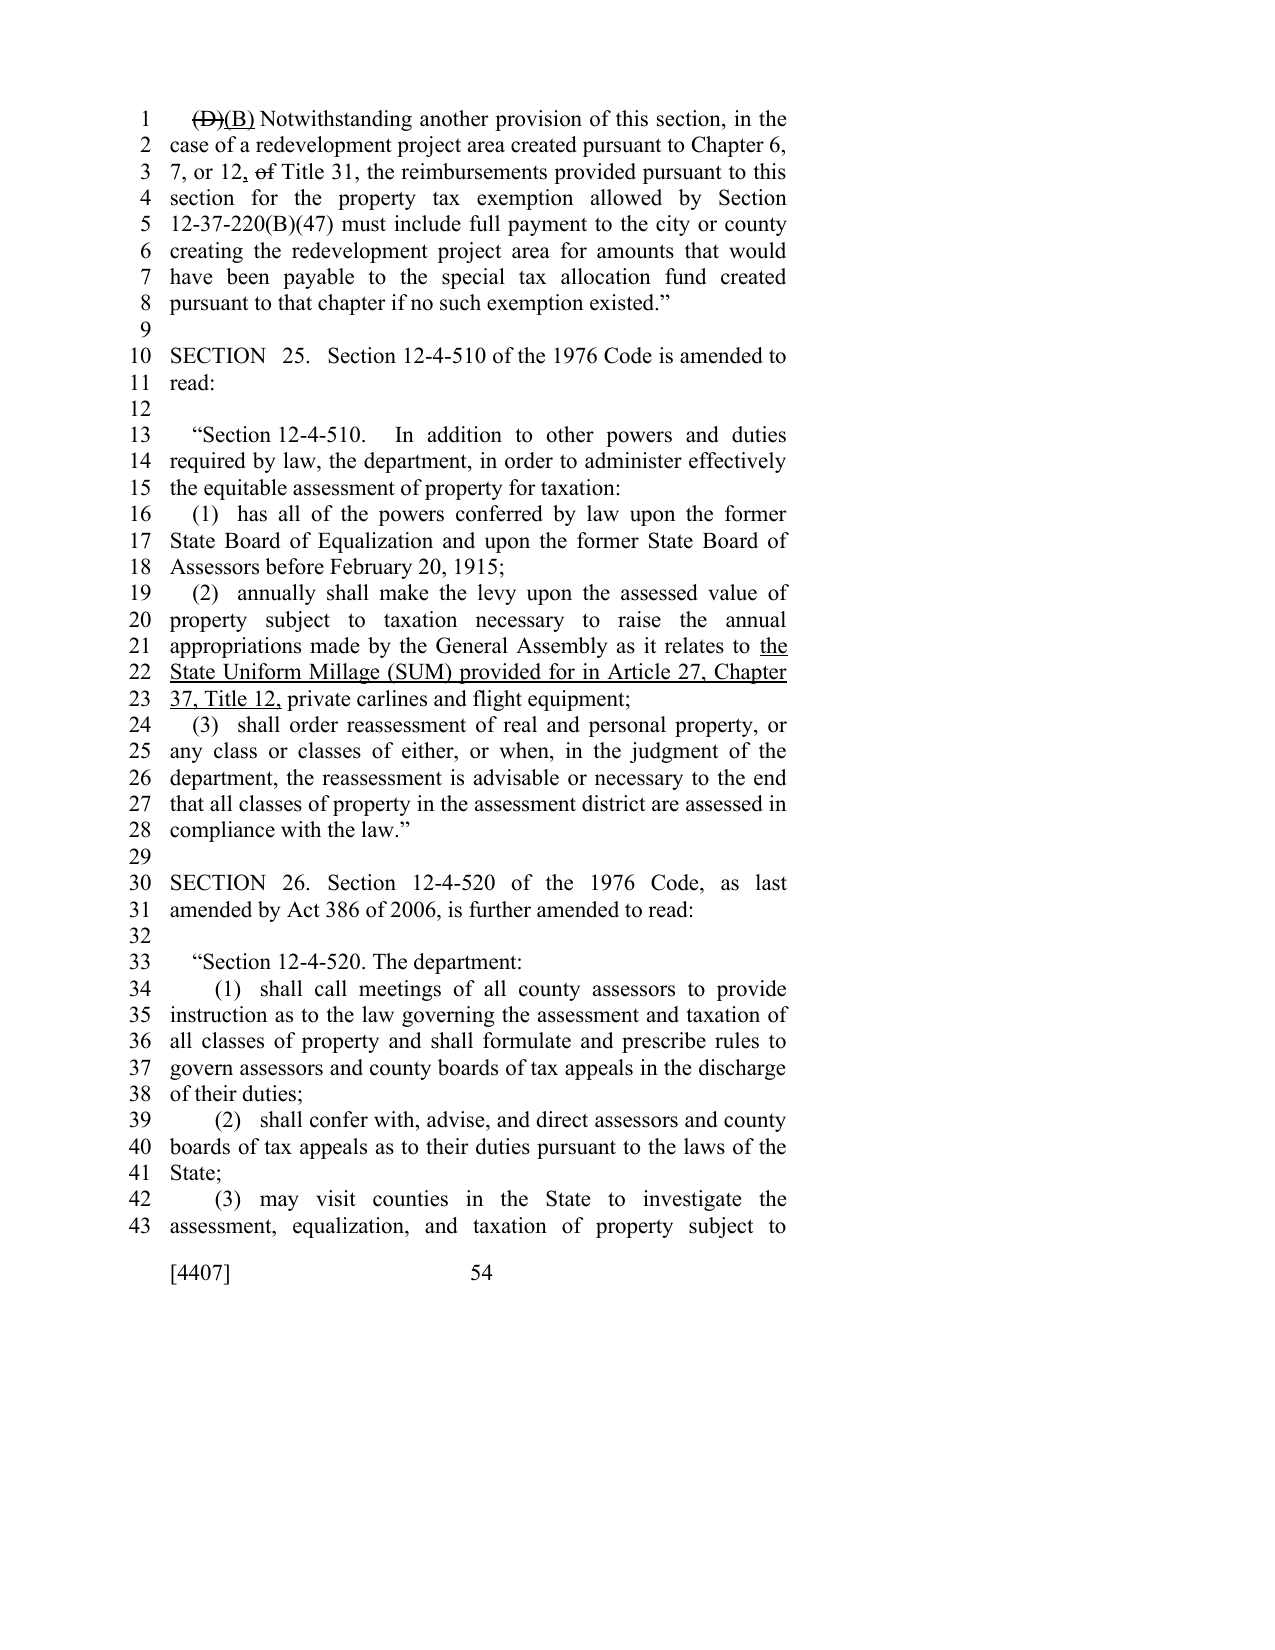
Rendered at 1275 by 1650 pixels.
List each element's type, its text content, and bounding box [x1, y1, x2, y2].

text “Section 12-4-510. In addition to other powers and duties required by law, the department, in order to administer effectively the equitable assessment of property for taxation: [169, 421, 787, 500]
text (2) shall confer with, advise, and direct assessors and county boards of tax appeals as to their duties pursuant to the laws of the State; [169, 1106, 787, 1186]
text (2) annually shall make the levy upon the assessed value of property subject to taxation necessary to raise the annual appropriations made by the General Assembly as it relates to the State Uniform Millage (SUM) provided for in Article 27, Chapter 37, Title 12, private carlines and flight equipment; [169, 579, 787, 681]
text “Section 12-4-520. The department: [169, 948, 787, 975]
text (3) shall order reassessment of real and personal property, or any class or classes of either, or when, in the judgment of the department, the reassessment is advisable or necessary to the end that all classes of property in the assessment district are assessed in compliance with the law.” [169, 711, 787, 843]
text (1) shall call meetings of all county assessors to provide instruction as to the law governing the assessment and taxation of all classes of property and shall formulate and prescribe rules to govern assessors and county boards of tax appeals in the discharge of their duties; [169, 975, 787, 1106]
text SECTION 26. Section 12-4-520 of the 1976 Code, as last amended by Act 386 of 2006, is further amended to read: [169, 869, 787, 922]
text (1) has all of the powers conferred by law upon the former State Board of Equalization and upon the former State Board of Assessors before February 20, 1915; [169, 500, 787, 579]
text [169, 1186, 787, 1238]
text SECTION 25. Section 12-4-510 of the 1976 Code is amended to read: [169, 342, 787, 395]
text (D)(B) Notwithstanding another provision of this section, in the case of a redevelopment project area created pursuant to Chapter 6, 7, or 12, of Title 31, the reimbursements provided pursuant to this section for the property tax exemption allowed by Section 12-37-220(B)(47) must include full payment to the city or county creating the redevelopment project area for amounts that would have been payable to the special tax allocation fund created pursuant to that chapter if no such exemption existed.” [169, 105, 787, 316]
